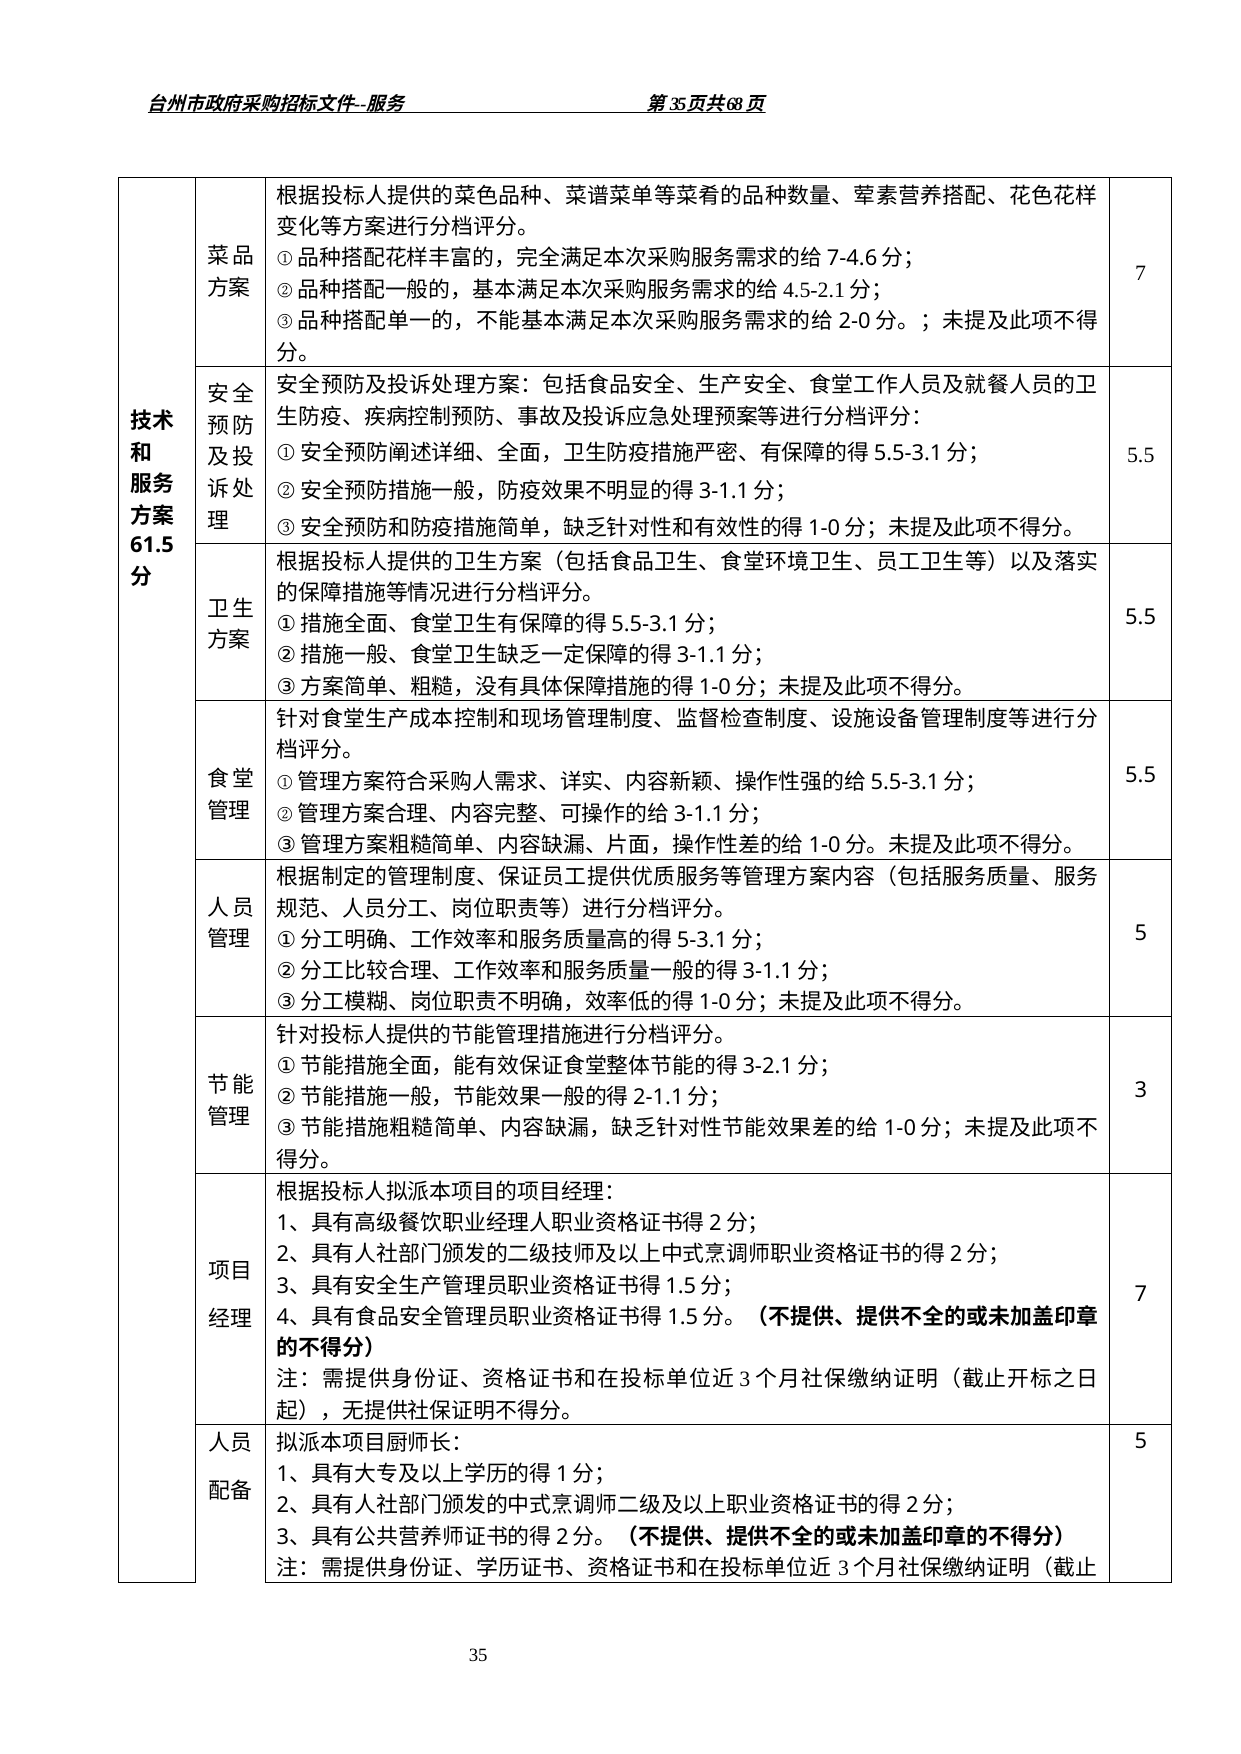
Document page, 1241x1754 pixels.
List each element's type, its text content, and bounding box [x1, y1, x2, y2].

table_cell 卫生方案 [196, 544, 265, 700]
table_cell 7 [1110, 1174, 1171, 1424]
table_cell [266, 1425, 1109, 1582]
table_cell 根据投标人提供的菜色品种、菜谱菜单等菜肴的品种数量、荤素营养搭配、花色花样变化等方案进行分档评分。 ①品种搭配花样丰富的，完全满足本次采购服务需求的给7-4.6分； ②品种搭配一般的，基本满足本次采购服务需求的给4.5-2.1分； ③品种搭配单一的，不能基本满足本次采购服务需求的给2-0分。；未提及此项不得分。 [266, 178, 1109, 366]
table_cell 针对食堂生产成本控制和现场管理制度、监督检查制度、设施设备管理制度等进行分档评分。 ①管理方案符合采购人需求、详实、内容新颖、操作性强的给5.5-3.1分； ②管理方案合理、内容完整、可操作的给3-1.1分； ③管理方案粗糙简单、内容缺漏、片面，操作性差的给 1-0分。未提及此项不得分。 [266, 701, 1109, 859]
table_cell 7 [1110, 178, 1171, 366]
table_cell 节能管理 [196, 1017, 265, 1173]
table_cell 人员管理 [196, 860, 265, 1016]
table_cell 针对投标人提供的节能管理措施进行分档评分。 ①节能措施全面，能有效保证食堂整体节能的得3-2.1分； ②节能措施一般，节能效果一般的得2-1.1分； ③节能措施粗糙简单、内容缺漏，缺乏针对性节能效果差的给 1-0分；未提及此项不得分。 [266, 1017, 1109, 1173]
table_cell 5 [1110, 1425, 1171, 1582]
table_cell 5.5 [1110, 701, 1171, 859]
table_cell 5.5 [1110, 367, 1171, 543]
table_cell 3 [1110, 1017, 1171, 1173]
table_cell 菜品方案 [196, 178, 265, 366]
table_cell 5 [1110, 860, 1171, 1016]
table_cell 食堂管理 [196, 701, 265, 859]
table_cell 根据投标人拟派本项目的项目经理： 1、具有高级餐饮职业经理人职业资格证书得2分； 2、具有人社部门颁发的二级技师及以上中式烹调师职业资格证书的得2分； 3、具有安全生产管理员职业资格证书得1.5分； 4、具有食品安全管理员职业资格证书得1.5分。（不提供、提供不全的或未加盖印章的不得分） 注：需提供身份证、资格证书和在投标单位近3个月社保缴纳证明（截止开标之日起），无提供社保证明不得分。 [266, 1174, 1109, 1424]
table_cell 根据制定的管理制度、保证员工提供优质服务等管理方案内容（包括服务质量、服务规范、人员分工、岗位职责等）进行分档评分。 ①分工明确、工作效率和服务质量高的得5-3.1分； ②分工比较合理、工作效率和服务质量一般的得3-1.1分； ③分工模糊、岗位职责不明确，效率低的得1-0分；未提及此项不得分。 [266, 860, 1109, 1016]
table_cell 根据投标人提供的卫生方案（包括食品卫生、食堂环境卫生、员工卫生等）以及落实的保障措施等情况进行分档评分。 ①措施全面、食堂卫生有保障的得5.5-3.1分； ②措施一般、食堂卫生缺乏一定保障的得3-1.1分； ③方案简单、粗糙，没有具体保障措施的得1-0分；未提及此项不得分。 [266, 544, 1109, 700]
table_cell 人员配备 [196, 1425, 265, 1582]
table_cell 项目经理 [196, 1174, 265, 1424]
table_cell 5.5 [1110, 544, 1171, 700]
table_cell 安全预防及投诉处理方案：包括食品安全、生产安全、食堂工作人员及就餐人员的卫生防疫、疾病控制预防、事故及投诉应急处理预案等进行分档评分： ①安全预防阐述详细、全面，卫生防疫措施严密、有保障的得5.5-3.1分； ②安全预防措施一般，防疫效果不明显的得3-1.1分； ③安全预防和防疫措施简单，缺乏针对性和有效性的得1-0分；未提及此项不得分。 [266, 367, 1109, 543]
table_cell 安全预防及投诉处理 [196, 367, 265, 543]
